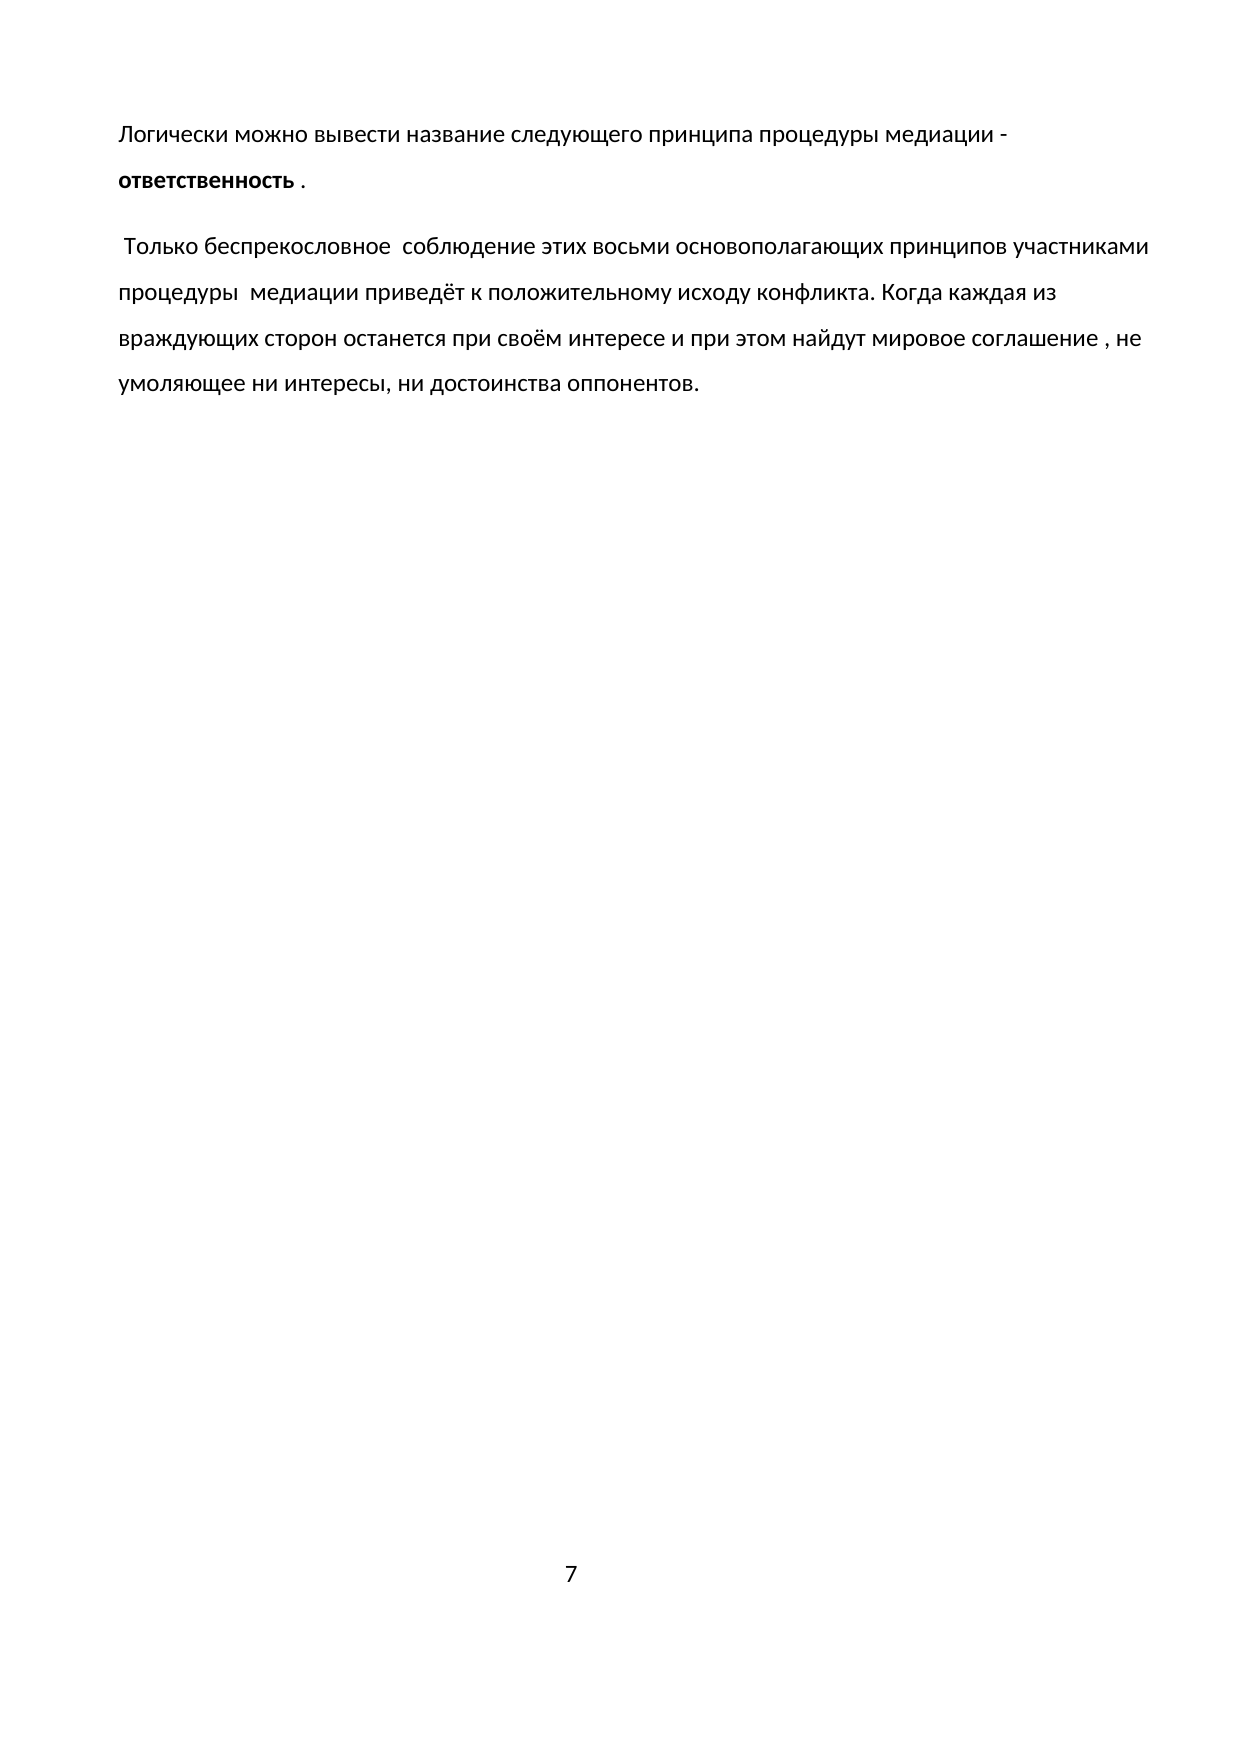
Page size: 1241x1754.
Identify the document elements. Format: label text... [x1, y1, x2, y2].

text Логически можно вывести название следующего принципа процедуры медиации - ответственность . [118, 118, 1152, 194]
text Только беспрекословное соблюдение этих восьми основополагающих принципов участниками процедуры медиации приведёт к положительному исходу конфликта. Когда каждая из враждующих сторон останется при своём интересе и при этом найдут мировое соглашение , не умоляющее ни интересы, ни достоинства оппонентов. [118, 230, 1152, 398]
text 7 [118, 1558, 1152, 1589]
